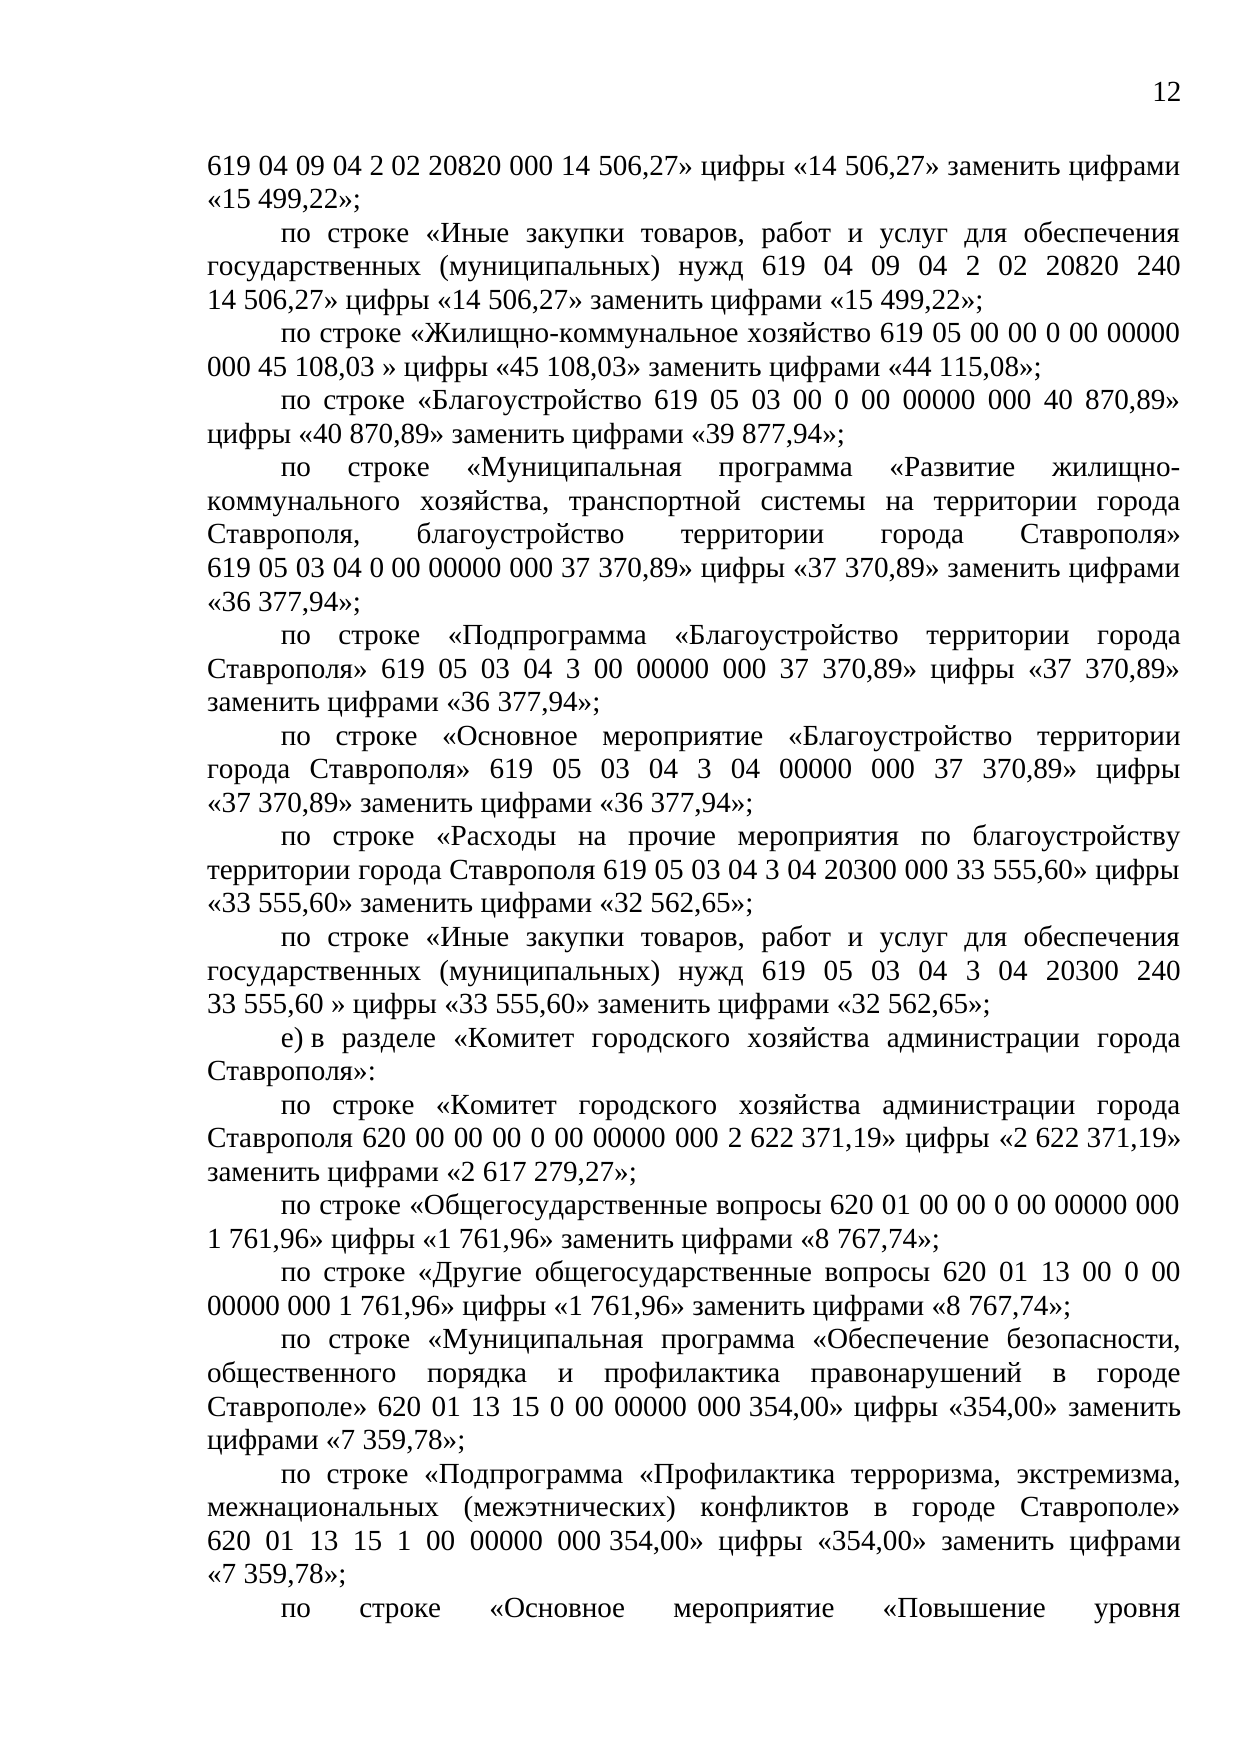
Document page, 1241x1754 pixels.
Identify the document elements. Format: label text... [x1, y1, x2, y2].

text е) в разделе «Комитет городского хозяйства администрации города Ставрополя»: [207, 1020, 1181, 1087]
text по строке «Расходы на прочие мероприятия по благоустройству территории города Ставрополя 619 05 03 04 3 04 20300 000 33 555,60» цифры «33 555,60» заменить цифрами «32 562,65»; [207, 818, 1181, 919]
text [207, 148, 1181, 215]
text по строке «Муниципальная программа «Развитие жилищно-коммунального хозяйства, транспортной системы на территории города Ставрополя, благоустройство территории города Ставрополя» 619 05 03 04 0 00 00000 000 37 370,89» цифры «37 370,89» заменить цифрами «36 377,94»; [207, 449, 1181, 617]
text по строке «Другие общегосударственные вопросы 620 01 13 00 0 00 00000 000 1 761,96» цифры «1 761,96» заменить цифрами «8 767,74»; [207, 1254, 1181, 1322]
text по строке «Основное мероприятие «Благоустройство территории города Ставрополя» 619 05 03 04 3 04 00000 000 37 370,89» цифры «37 370,89» заменить цифрами «36 377,94»; [207, 718, 1181, 818]
text по строке «Жилищно-коммунальное хозяйство 619 05 00 00 0 00 00000 000 45 108,03 » цифры «45 108,03» заменить цифрами «44 115,08»; [207, 315, 1181, 382]
text по строке «Подпрограмма «Благоустройство территории города Ставрополя» 619 05 03 04 3 00 00000 000 37 370,89» цифры «37 370,89» заменить цифрами «36 377,94»; [207, 617, 1181, 718]
text по строке «Иные закупки товаров, работ и услуг для обеспечения государственных (муниципальных) нужд 619 04 09 04 2 02 20820 240 14 506,27» цифры «14 506,27» заменить цифрами «15 499,22»; [207, 215, 1181, 315]
text по строке «Муниципальная программа «Обеспечение безопасности, общественного порядка и профилактика правонарушений в городе Ставрополе» 620 01 13 15 0 00 00000 000 354,00» цифры «354,00» заменить цифрами «7 359,78»; [207, 1322, 1181, 1456]
text по строке «Подпрограмма «Профилактика терроризма, экстремизма, межнациональных (межэтнических) конфликтов в городе Ставрополе» 620 01 13 15 1 00 00000 000 354,00» цифры «354,00» заменить цифрами «7 359,78»; [207, 1456, 1181, 1590]
text по строке «Общегосударственные вопросы 620 01 00 00 0 00 00000 000 1 761,96» цифры «1 761,96» заменить цифрами «8 767,74»; [207, 1187, 1181, 1254]
text по строке «Благоустройство 619 05 03 00 0 00 00000 000 40 870,89» цифры «40 870,89» заменить цифрами «39 877,94»; [207, 382, 1181, 449]
text по строке «Иные закупки товаров, работ и услуг для обеспечения государственных (муниципальных) нужд 619 05 03 04 3 04 20300 240 33 555,60 » цифры «33 555,60» заменить цифрами «32 562,65»; [207, 919, 1181, 1020]
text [207, 1590, 1181, 1623]
text по строке «Комитет городского хозяйства администрации города Ставрополя 620 00 00 00 0 00 00000 000 2 622 371,19» цифры «2 622 371,19» заменить цифрами «2 617 279,27»; [207, 1087, 1181, 1187]
